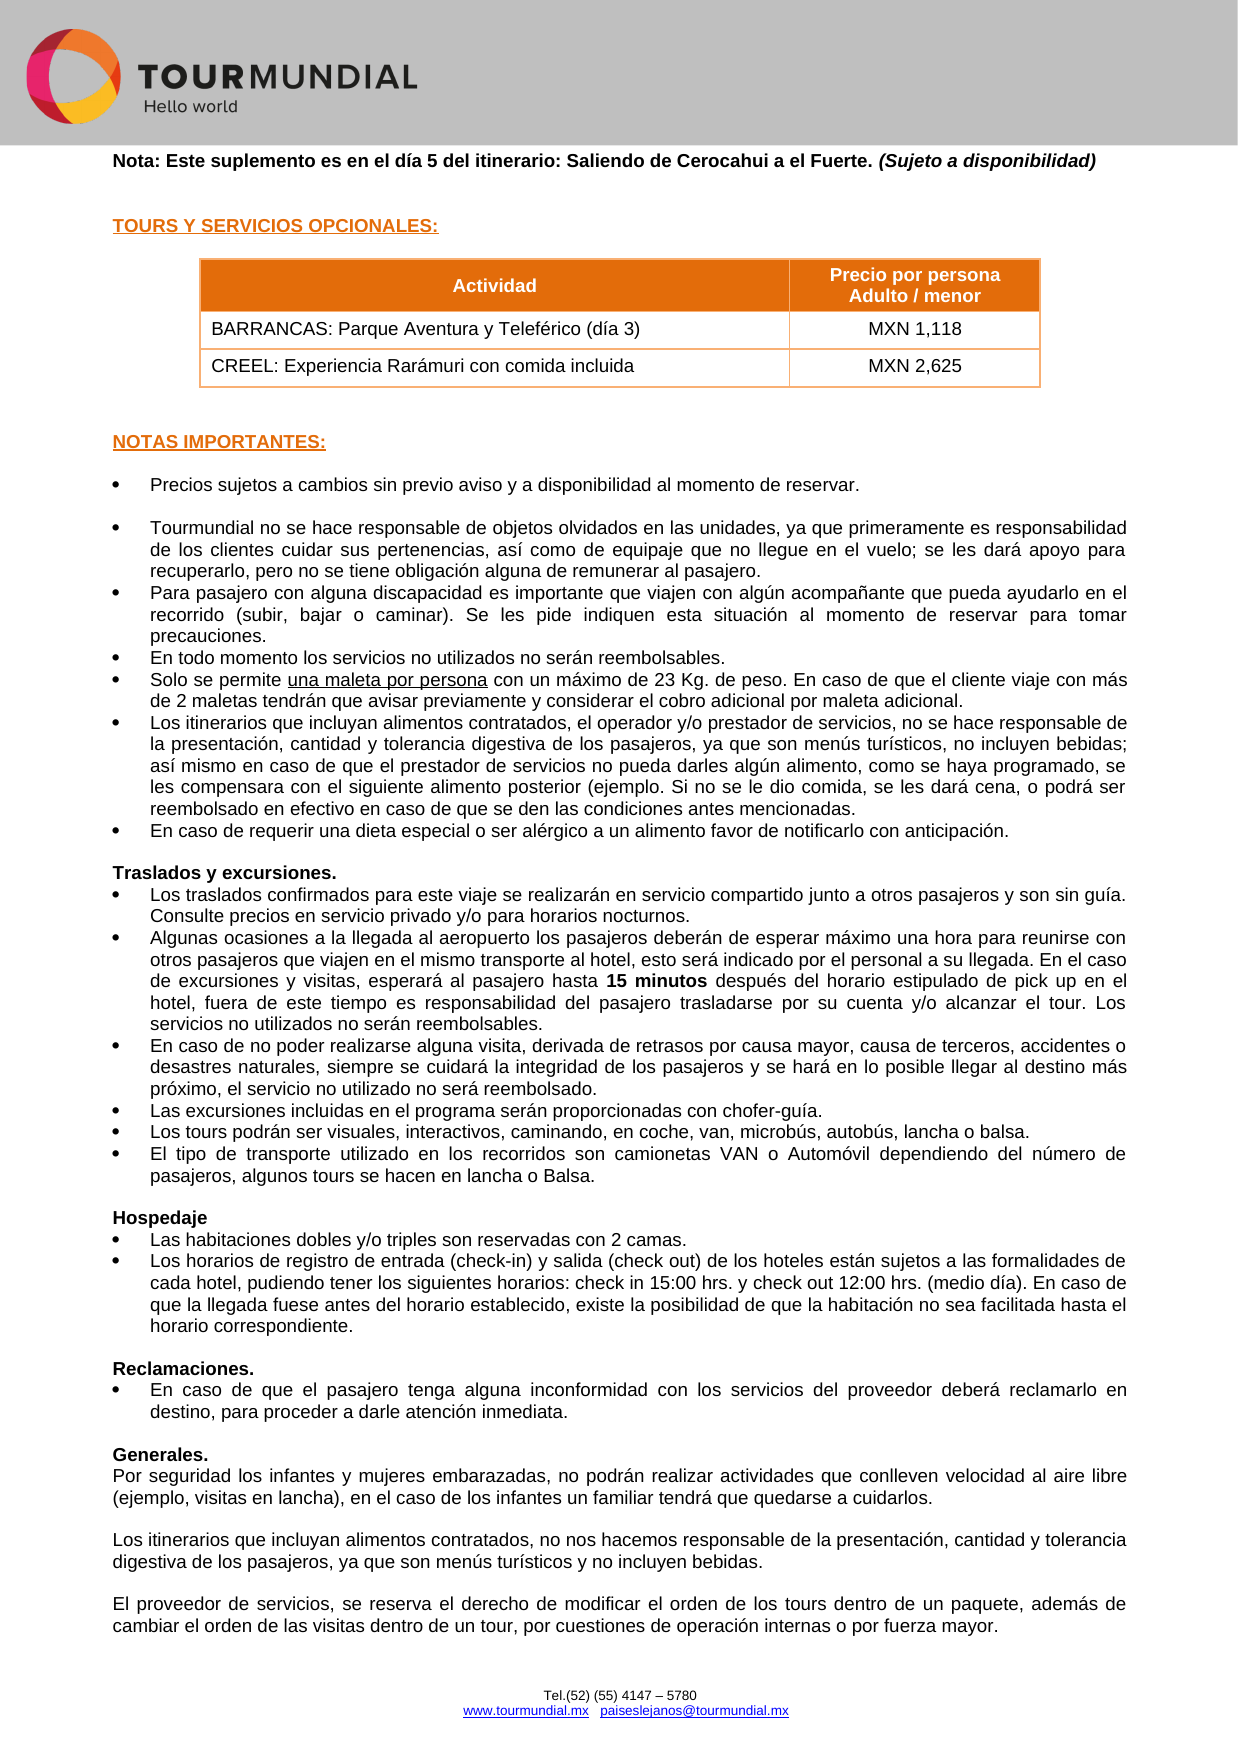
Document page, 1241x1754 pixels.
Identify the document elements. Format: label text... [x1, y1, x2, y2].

text NOTAS IMPORTANTES: [112, 431, 1128, 452]
text Nota: Este suplemento es en el día 5 del itinerario: Saliendo de Cerocahui a el Fuerte. (Sujeto a disponibilidad) [112, 150, 1128, 172]
list En caso de no poder realizarse alguna visita, derivada de retrasos por causa mayor, causa de terceros, accidentes o desastres naturales, siempre se cuidará la integridad de los pasajeros y se hará en lo posible llegar al destino más próximo, el servicio no utilizado no será reembolsado. [112, 1035, 1128, 1099]
list Los tours podrán ser visuales, interactivos, caminando, en coche, van, microbús, autobús, lancha o balsa. [112, 1121, 1128, 1143]
list Las habitaciones dobles y/o triples son reservadas con 2 camas. [112, 1228, 1128, 1250]
text Traslados y excursiones. [112, 862, 1128, 883]
list Los itinerarios que incluyan alimentos contratados, el operador y/o prestador de servicios, no se hace responsable de la presentación, cantidad y tolerancia digestiva de los pasajeros, ya que son menús turísticos, no incluyen bebidas; así mismo en caso de que el prestador de servicios no pueda darles algún alimento, como se haya programado, se les compensara con el siguiente alimento posterior (ejemplo. Si no se le dio comida, se les dará cena, o podrá ser reembolsado en efectivo en caso de que se den las condiciones antes mencionadas. [112, 712, 1128, 819]
text Generales. [112, 1444, 1128, 1465]
table_cell CREEL: Experiencia Rarámuri con comida incluida [201, 350, 789, 386]
table_header Actividad [201, 260, 789, 311]
text Hospedaje [112, 1207, 1128, 1228]
list Precios sujetos a cambios sin previo aviso y a disponibilidad al momento de reservar. [112, 474, 1128, 496]
text Por seguridad los infantes y mujeres embarazadas, no podrán realizar actividades que conlleven velocidad al aire libre (ejemplo, visitas en lancha), en el caso de los infantes un familiar tendrá que quedarse a cuidarlos. [112, 1465, 1128, 1508]
list En todo momento los servicios no utilizados no serán reembolsables. [112, 647, 1128, 668]
table_cell MXN 1,118 [790, 312, 1039, 348]
list Solo se permite una maleta por persona con un máximo de 23 Kg. de peso. En caso de que el cliente viaje con más de 2 maletas tendrán que avisar previamente y considerar el cobro adicional por maleta adicional. [112, 668, 1128, 712]
text TOURS Y SERVICIOS OPCIONALES: [112, 215, 1128, 236]
list Tourmundial no se hace responsable de objetos olvidados en las unidades, ya que primeramente es responsabilidad de los clientes cuidar sus pertenencias, así como de equipaje que no llegue en el vuelo; se les dará apoyo para recuperarlo, pero no se tiene obligación alguna de remunerar al pasajero. [112, 517, 1128, 582]
text El proveedor de servicios, se reserva el derecho de modificar el orden de los tours dentro de un paquete, además de cambiar el orden de las visitas dentro de un tour, por cuestiones de operación internas o por fuerza mayor. [112, 1593, 1128, 1636]
list El tipo de transporte utilizado en los recorridos son camionetas VAN o Automóvil dependiendo del número de pasajeros, algunos tours se hacen en lancha o Balsa. [112, 1143, 1128, 1186]
list Los traslados confirmados para este viaje se realizarán en servicio compartido junto a otros pasajeros y son sin guía. Consulte precios en servicio privado y/o para horarios nocturnos. [112, 883, 1128, 927]
table_header Precio por persona Adulto / menor [790, 260, 1039, 311]
table_cell BARRANCAS: Parque Aventura y Teleférico (día 3) [201, 312, 789, 348]
list Algunas ocasiones a la llegada al aeropuerto los pasajeros deberán de esperar máximo una hora para reunirse con otros pasajeros que viajen en el mismo transporte al hotel, esto será indicado por el personal a su llegada. En el caso de excursiones y visitas, esperará al pasajero hasta 15 minutos después del horario estipulado de pick up en el hotel, fuera de este tiempo es responsabilidad del pasajero trasladarse por su cuenta y/o alcanzar el tour. Los servicios no utilizados no serán reembolsables. [112, 927, 1128, 1035]
list Para pasajero con alguna discapacidad es importante que viajen con algún acompañante que pueda ayudarlo en el recorrido (subir, bajar o caminar). Se les pide indiquen esta situación al momento de reservar para tomar precauciones. [112, 582, 1128, 647]
table_cell MXN 2,625 [790, 350, 1039, 386]
list En caso de que el pasajero tenga alguna inconformidad con los servicios del proveedor deberá reclamarlo en destino, para proceder a darle atención inmediata. [112, 1379, 1128, 1422]
picture [26, 29, 418, 124]
text Los itinerarios que incluyan alimentos contratados, no nos hacemos responsable de la presentación, cantidad y tolerancia digestiva de los pasajeros, ya que son menús turísticos y no incluyen bebidas. [112, 1529, 1128, 1572]
text Reclamaciones. [112, 1357, 1128, 1379]
list Las excursiones incluidas en el programa serán proporcionadas con chofer-guía. [112, 1099, 1128, 1121]
list Los horarios de registro de entrada (check-in) y salida (check out) de los hoteles están sujetos a las formalidades de cada hotel, pudiendo tener los siguientes horarios: check in 15:00 hrs. y check out 12:00 hrs. (medio día). En caso de que la llegada fuese antes del horario establecido, existe la posibilidad de que la habitación no sea facilitada hasta el horario correspondiente. [112, 1250, 1128, 1336]
list En caso de requerir una dieta especial o ser alérgico a un alimento favor de notificarlo con anticipación. [112, 819, 1128, 841]
